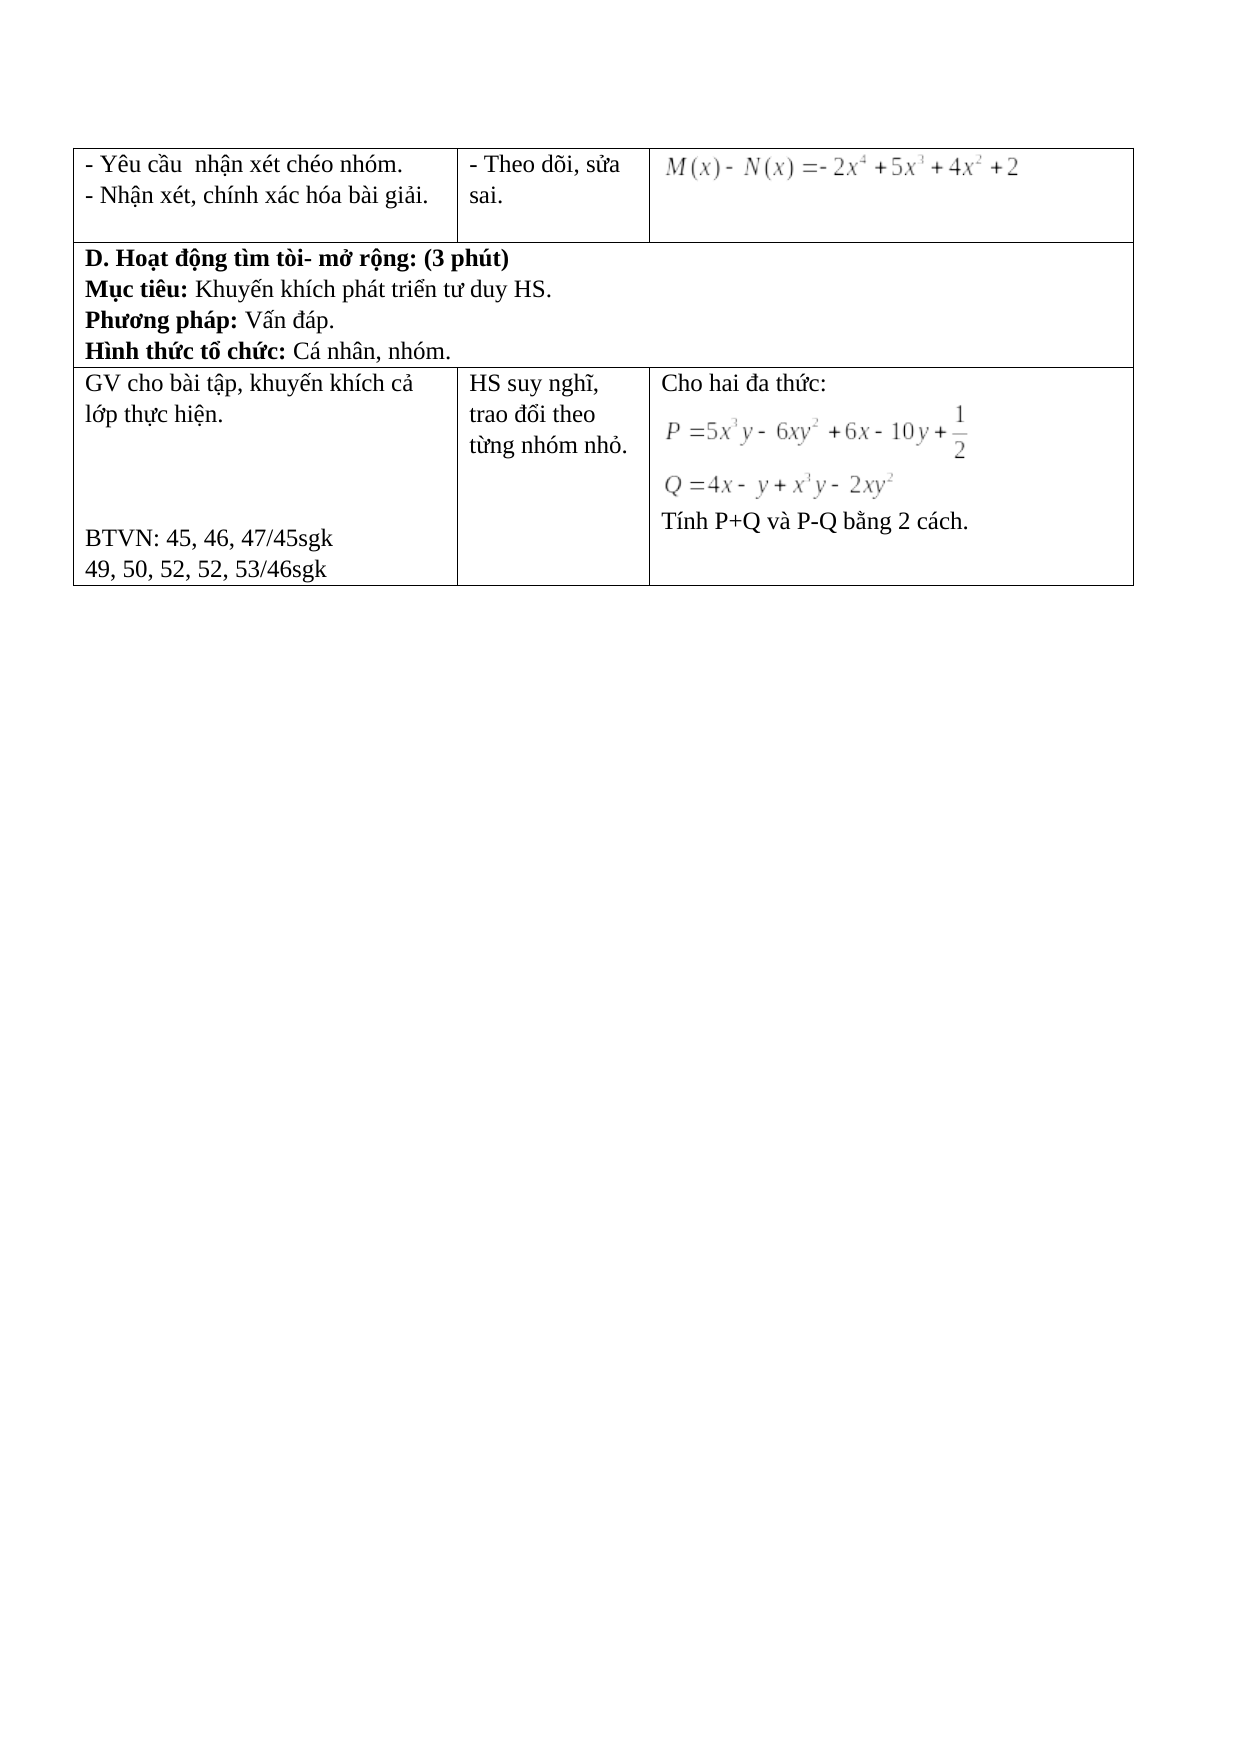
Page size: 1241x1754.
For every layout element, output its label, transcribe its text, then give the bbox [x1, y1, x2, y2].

table_cell HS suy nghĩ, trao đổi theo từng nhóm nhỏ. [458, 368, 649, 585]
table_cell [650, 149, 1133, 242]
table_cell Cho hai đa thức: Tính P+Q và P-Q bằng 2 cách. [650, 368, 1133, 585]
table_cell GV cho bài tập, khuyến khích cả lớp thực hiện. BTVN: 45, 46, 47/45sgk 49, 50, 52, 52, 53/46sgk [74, 368, 457, 585]
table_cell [458, 149, 649, 242]
table_cell D. Hoạt động tìm tòi- mở rộng: (3 phút) Mục tiêu: Khuyến khích phát triển tư duy HS. Phương pháp: Vấn đáp. Hình thức tổ chức: Cá nhân, nhóm. [74, 243, 1133, 367]
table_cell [74, 149, 457, 242]
